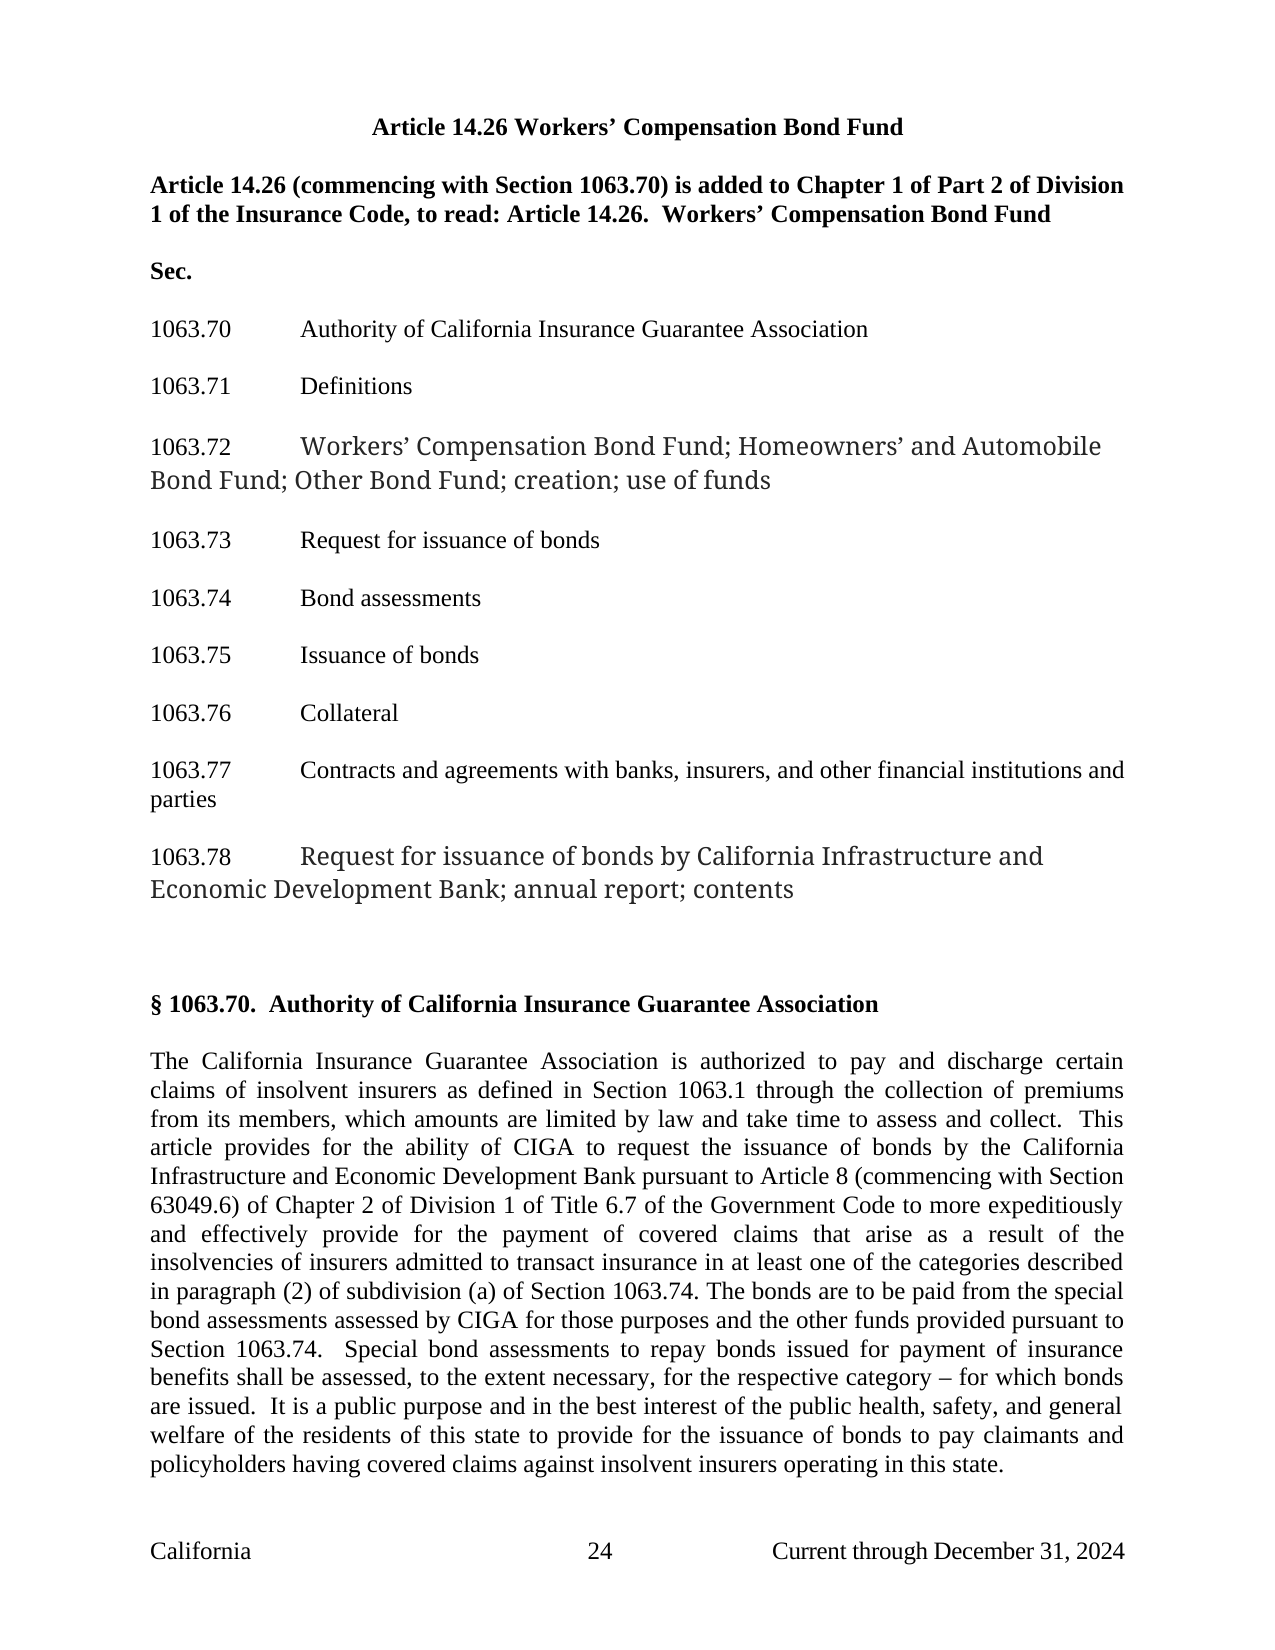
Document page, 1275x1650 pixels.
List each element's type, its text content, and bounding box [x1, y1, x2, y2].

text 1063.74 Bond assessments [150, 583, 1125, 612]
text 1063.71 Definitions [150, 371, 1125, 400]
text Article 14.26 (commencing with Section 1063.70) is added to Chapter 1 of Part 2 of Division 1 of the Insurance Code, to read: Article 14.26. Workers’ Compensation Bond Fund [150, 170, 1125, 227]
text 1063.73 Request for issuance of bonds [150, 526, 1125, 554]
text 1063.70 Authority of California Insurance Guarantee Association [150, 314, 1125, 342]
text Article 14.26 Workers’ Compensation Bond Fund [150, 112, 1125, 141]
text Sec. [150, 256, 1125, 285]
text 1063.78 Request for issuance of bonds by California Infrastructure and Economic Development Bank; annual report; contents [150, 838, 1112, 906]
text 1063.75 Issuance of bonds [150, 641, 1125, 669]
text The California Insurance Guarantee Association is authorized to pay and discharge certain claims of insolvent insurers as defined in Section 1063.1 through the collection of premiums from its members, which amounts are limited by law and take time to assess and collect. This article provides for the ability of CIGA to request the issuance of bonds by the California Infrastructure and Economic Development Bank pursuant to Article 8 (commencing with Section 63049.6) of Chapter 2 of Division 1 of Title 6.7 of the Government Code to more expeditiously and effectively provide for the payment of covered claims that arise as a result of the insolvencies of insurers admitted to transact insurance in at least one of the categories described in paragraph (2) of subdivision (a) of Section 1063.74. The bonds are to be paid from the special bond assessments assessed by CIGA for those purposes and the other funds provided pursuant to Section 1063.74. Special bond assessments to repay bonds issued for payment of insurance benefits shall be assessed, to the extent necessary, for the respective category – for which bonds are issued. It is a public purpose and in the best interest of the public health, safety, and general welfare of the residents of this state to provide for the issuance of bonds to pay claimants and policyholders having covered claims against insolvent insurers operating in this state. [150, 1046, 1125, 1477]
text 1063.77 Contracts and agreements with banks, insurers, and other financial institutions and parties [150, 756, 1125, 813]
text 1063.76 Collateral [150, 698, 1125, 727]
text 1063.72 Workers’ Compensation Bond Fund; Homeowners’ and Automobile Bond Fund; Other Bond Fund; creation; use of funds [150, 429, 1125, 497]
text § 1063.70. Authority of California Insurance Guarantee Association [150, 989, 1125, 1017]
